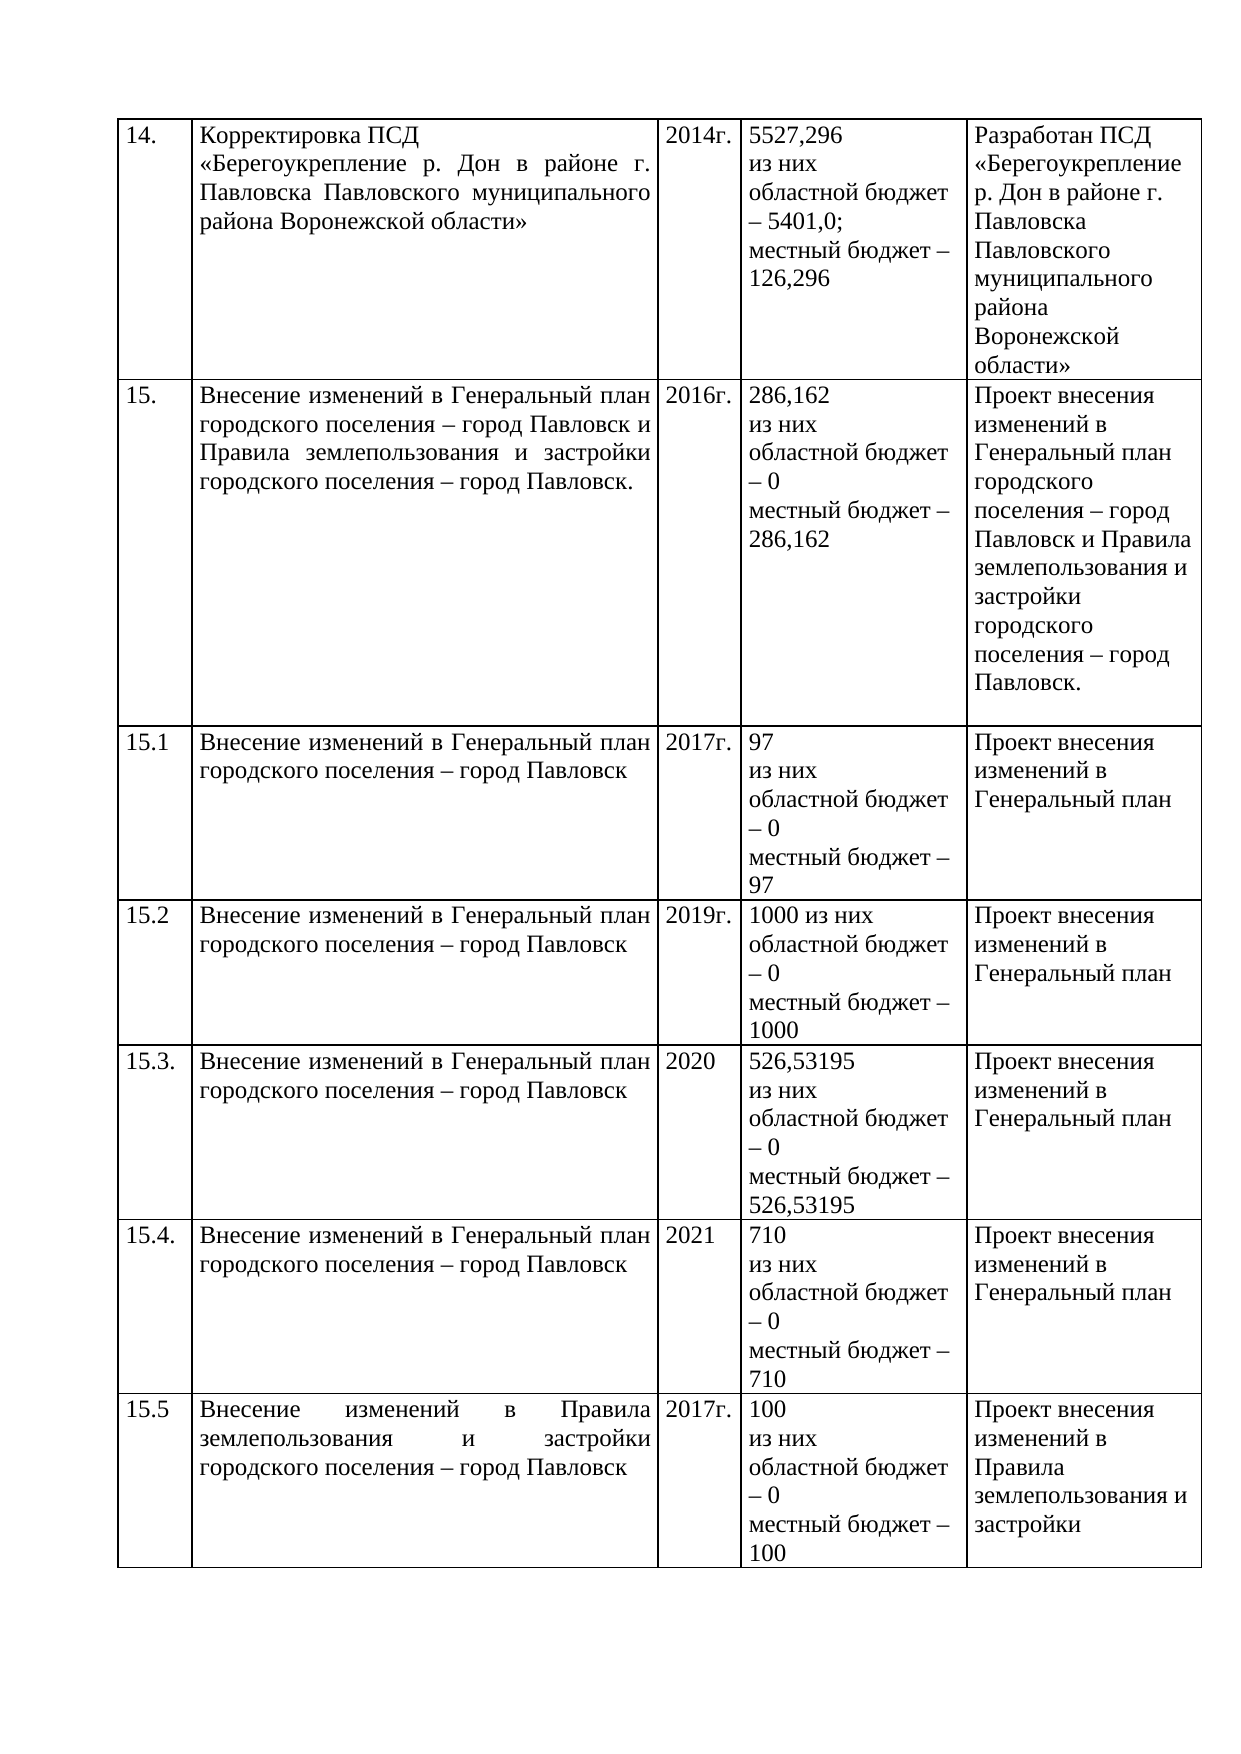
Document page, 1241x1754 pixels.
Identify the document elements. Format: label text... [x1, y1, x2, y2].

table_cell Проект внесения изменений в Генеральный план [968, 727, 1201, 899]
table_cell 15.5 [119, 1394, 191, 1567]
table_cell 5527,296 из них областной бюджет – 5401,0; местный бюджет – 126,296 [742, 120, 966, 378]
table_cell 710 из них областной бюджет – 0 местный бюджет – 710 [742, 1220, 966, 1392]
table_cell 2014г. [659, 120, 740, 378]
table_cell 15.3. [119, 1046, 191, 1218]
table_cell 100 из них областной бюджет – 0 местный бюджет – 100 [742, 1394, 966, 1567]
table_cell 97 из них областной бюджет – 0 местный бюджет – 97 [742, 727, 966, 899]
table_cell Внесение изменений в Генеральный план городского поселения – город Павловск и Правила землепользования и застройки городского поселения – город Павловск. [193, 380, 657, 725]
table_cell Разработан ПСД «Берегоукрепление р. Дон в районе г. Павловска Павловского муниципального района Воронежской области» [968, 120, 1201, 378]
table_cell 526,53195 из них областной бюджет – 0 местный бюджет – 526,53195 [742, 1046, 966, 1218]
table_cell 2017г. [659, 1394, 740, 1567]
table_cell 2017г. [659, 727, 740, 899]
table_cell 15.2 [119, 901, 191, 1044]
table_cell Проект внесения изменений в Правила землепользования и застройки [968, 1394, 1201, 1567]
table_cell 2020 [659, 1046, 740, 1218]
table_cell Проект внесения изменений в Генеральный план [968, 901, 1201, 1044]
table_cell 15.4. [119, 1220, 191, 1392]
table_cell 286,162 из них областной бюджет – 0 местный бюджет – 286,162 [742, 380, 966, 725]
table_cell 2019г. [659, 901, 740, 1044]
table_cell 15.1 [119, 727, 191, 899]
table_cell Внесение изменений в Генеральный план городского поселения – город Павловск [193, 727, 657, 899]
table_cell 15. [119, 380, 191, 725]
table_cell Внесение изменений в Генеральный план городского поселения – город Павловск [193, 1046, 657, 1218]
table_cell Проект внесения изменений в Генеральный план [968, 1220, 1201, 1392]
table_cell 2021 [659, 1220, 740, 1392]
table_cell Внесение изменений в Генеральный план городского поселения – город Павловск [193, 1220, 657, 1392]
table_cell 2016г. [659, 380, 740, 725]
table_cell Внесение изменений в Генеральный план городского поселения – город Павловск [193, 901, 657, 1044]
table_cell Проект внесения изменений в Генеральный план [968, 1046, 1201, 1218]
table_cell Проект внесения изменений в Генеральный план городского поселения – город Павловск и Правила землепользования и застройки городского поселения – город Павловск. [968, 380, 1201, 725]
table_cell Корректировка ПСД «Берегоукрепление р. Дон в районе г. Павловска Павловского муниципального района Воронежской области» [193, 120, 657, 378]
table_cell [193, 1394, 657, 1567]
table_cell 14. [119, 120, 191, 378]
table_cell 1000 из них областной бюджет – 0 местный бюджет – 1000 [742, 901, 966, 1044]
